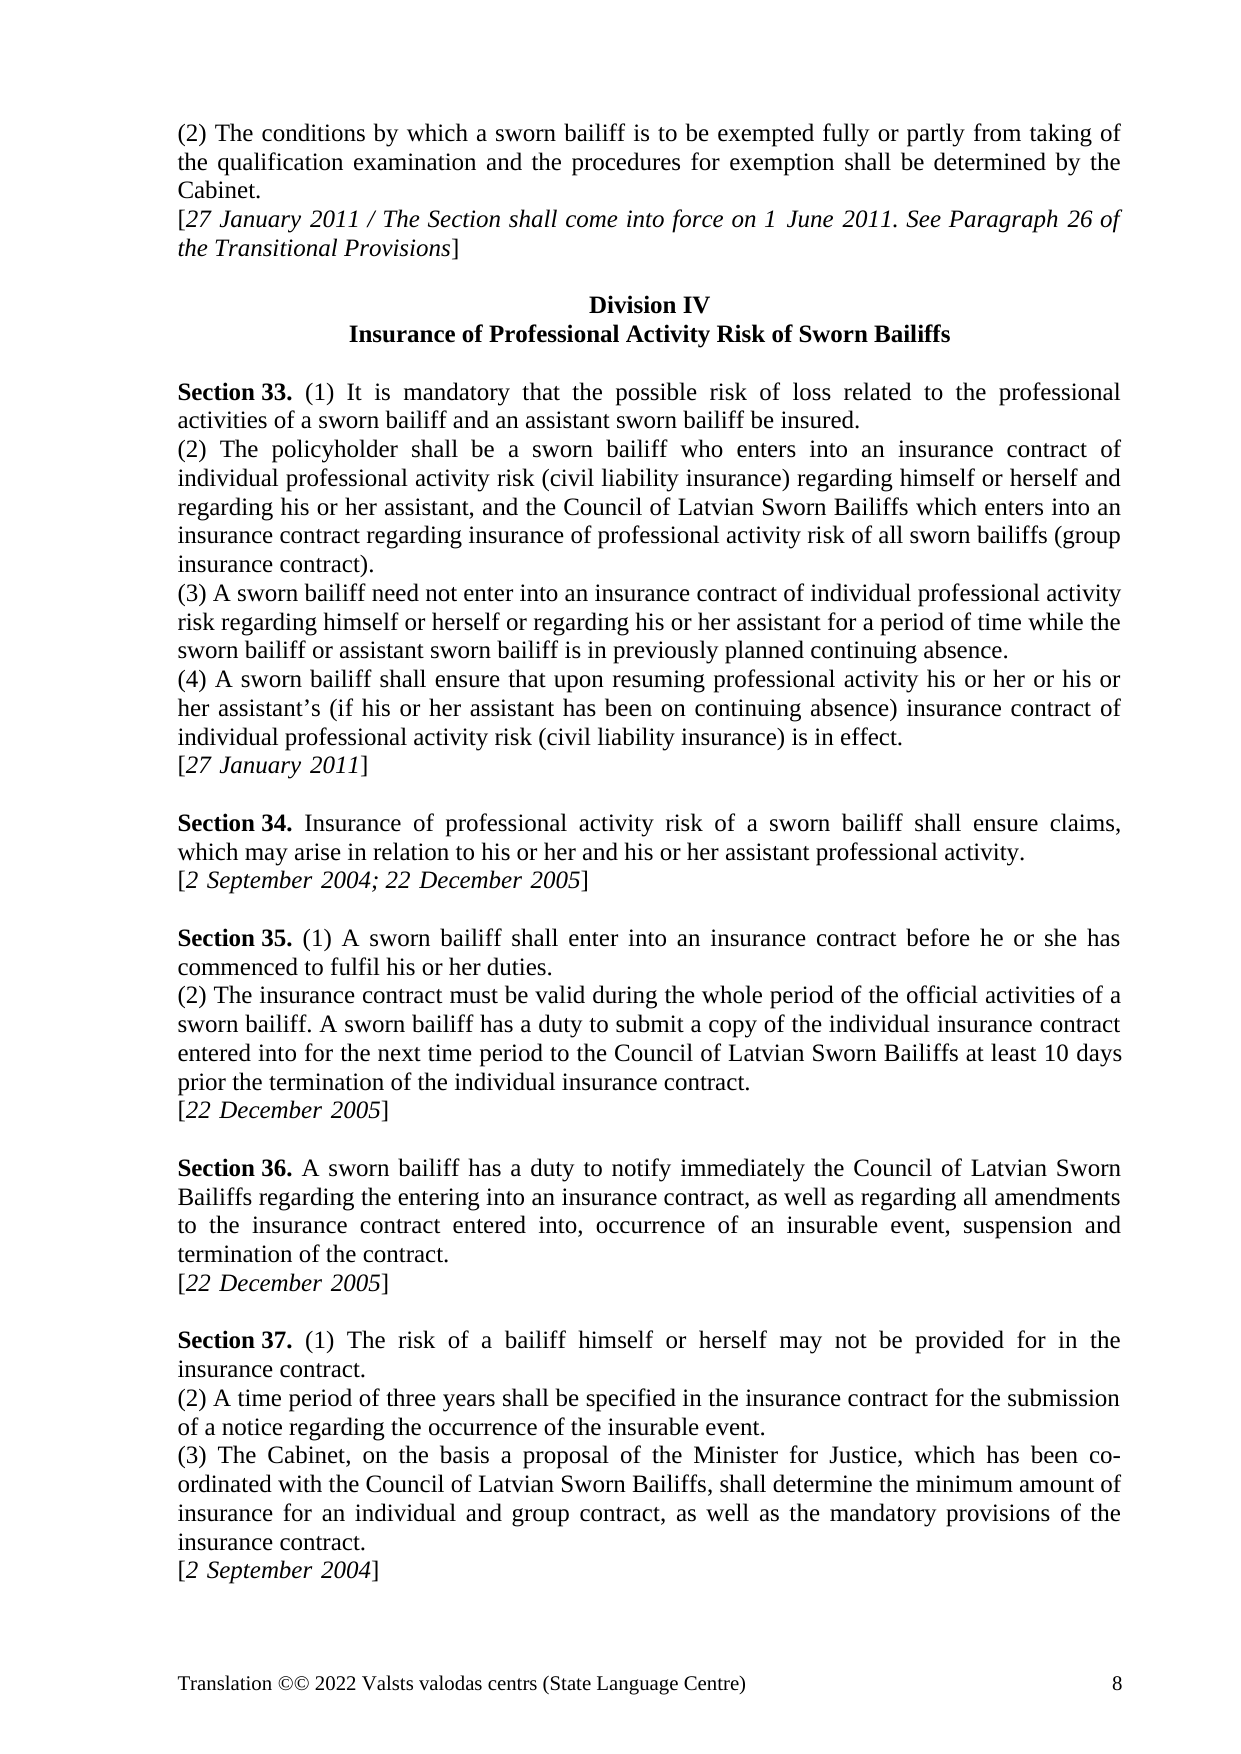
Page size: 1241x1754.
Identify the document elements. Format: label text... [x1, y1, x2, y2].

text [22 December 2005] [177, 1268, 1122, 1297]
text Section 37. (1) The risk of a bailiff himself or herself may not be provided for in the insurance contract. [177, 1326, 1122, 1383]
text Insurance of Professional Activity Risk of Sworn Bailiffs [177, 319, 1122, 348]
text Section 36. A sworn bailiff has a duty to notify immediately the Council of Latvian Sworn Bailiffs regarding the entering into an insurance contract, as well as regarding all amendments to the insurance contract entered into, occurrence of an insurable event, suspension and termination of the contract. [177, 1153, 1122, 1268]
text Section 33. (1) It is mandatory that the possible risk of loss related to the professional activities of a sworn bailiff and an assistant sworn bailiff be insured. [177, 377, 1122, 434]
text Section 34. Insurance of professional activity risk of a sworn bailiff shall ensure claims, which may arise in relation to his or her and his or her assistant professional activity. [177, 808, 1122, 866]
text [22 December 2005] [177, 1096, 1122, 1124]
text (2) The insurance contract must be valid during the whole period of the official activities of a sworn bailiff. A sworn bailiff has a duty to submit a copy of the individual insurance contract entered into for the next time period to the Council of Latvian Sworn Bailiffs at least 10 days prior the termination of the individual insurance contract. [177, 981, 1122, 1096]
text (3) A sworn bailiff need not enter into an insurance contract of individual professional activity risk regarding himself or herself or regarding his or her assistant for a period of time while the sworn bailiff or assistant sworn bailiff is in previously planned continuing absence. [177, 578, 1122, 664]
text [27 January 2011] [177, 751, 1122, 779]
text Division IV [177, 291, 1122, 319]
text (3) The Cabinet, on the basis a proposal of the Minister for Justice, which has been co-ordinated with the Council of Latvian Sworn Bailiffs, shall determine the minimum amount of insurance for an individual and group contract, as well as the mandatory provisions of the insurance contract. [177, 1441, 1122, 1556]
text [27 January 2011 / The Section shall come into force on 1 June 2011. See Paragraph 26 of the Transitional Provisions] [177, 204, 1122, 262]
text (2) The policyholder shall be a sworn bailiff who enters into an insurance contract of individual professional activity risk (civil liability insurance) regarding himself or herself and regarding his or her assistant, and the Council of Latvian Sworn Bailiffs which enters into an insurance contract regarding insurance of professional activity risk of all sworn bailiffs (group insurance contract). [177, 434, 1122, 578]
text (2) The conditions by which a sworn bailiff is to be exempted fully or partly from taking of the qualification examination and the procedures for exemption shall be determined by the Cabinet. [177, 118, 1122, 204]
text [2 September 2004] [177, 1556, 1122, 1584]
text (2) A time period of three years shall be specified in the insurance contract for the submission of a notice regarding the occurrence of the insurable event. [177, 1383, 1122, 1441]
text Section 35. (1) A sworn bailiff shall enter into an insurance contract before he or she has commenced to fulfil his or her duties. [177, 923, 1122, 981]
text [2 September 2004; 22 December 2005] [177, 866, 1122, 894]
text (4) A sworn bailiff shall ensure that upon resuming professional activity his or her or his or her assistant’s (if his or her assistant has been on continuing absence) insurance contract of individual professional activity risk (civil liability insurance) is in effect. [177, 664, 1122, 751]
